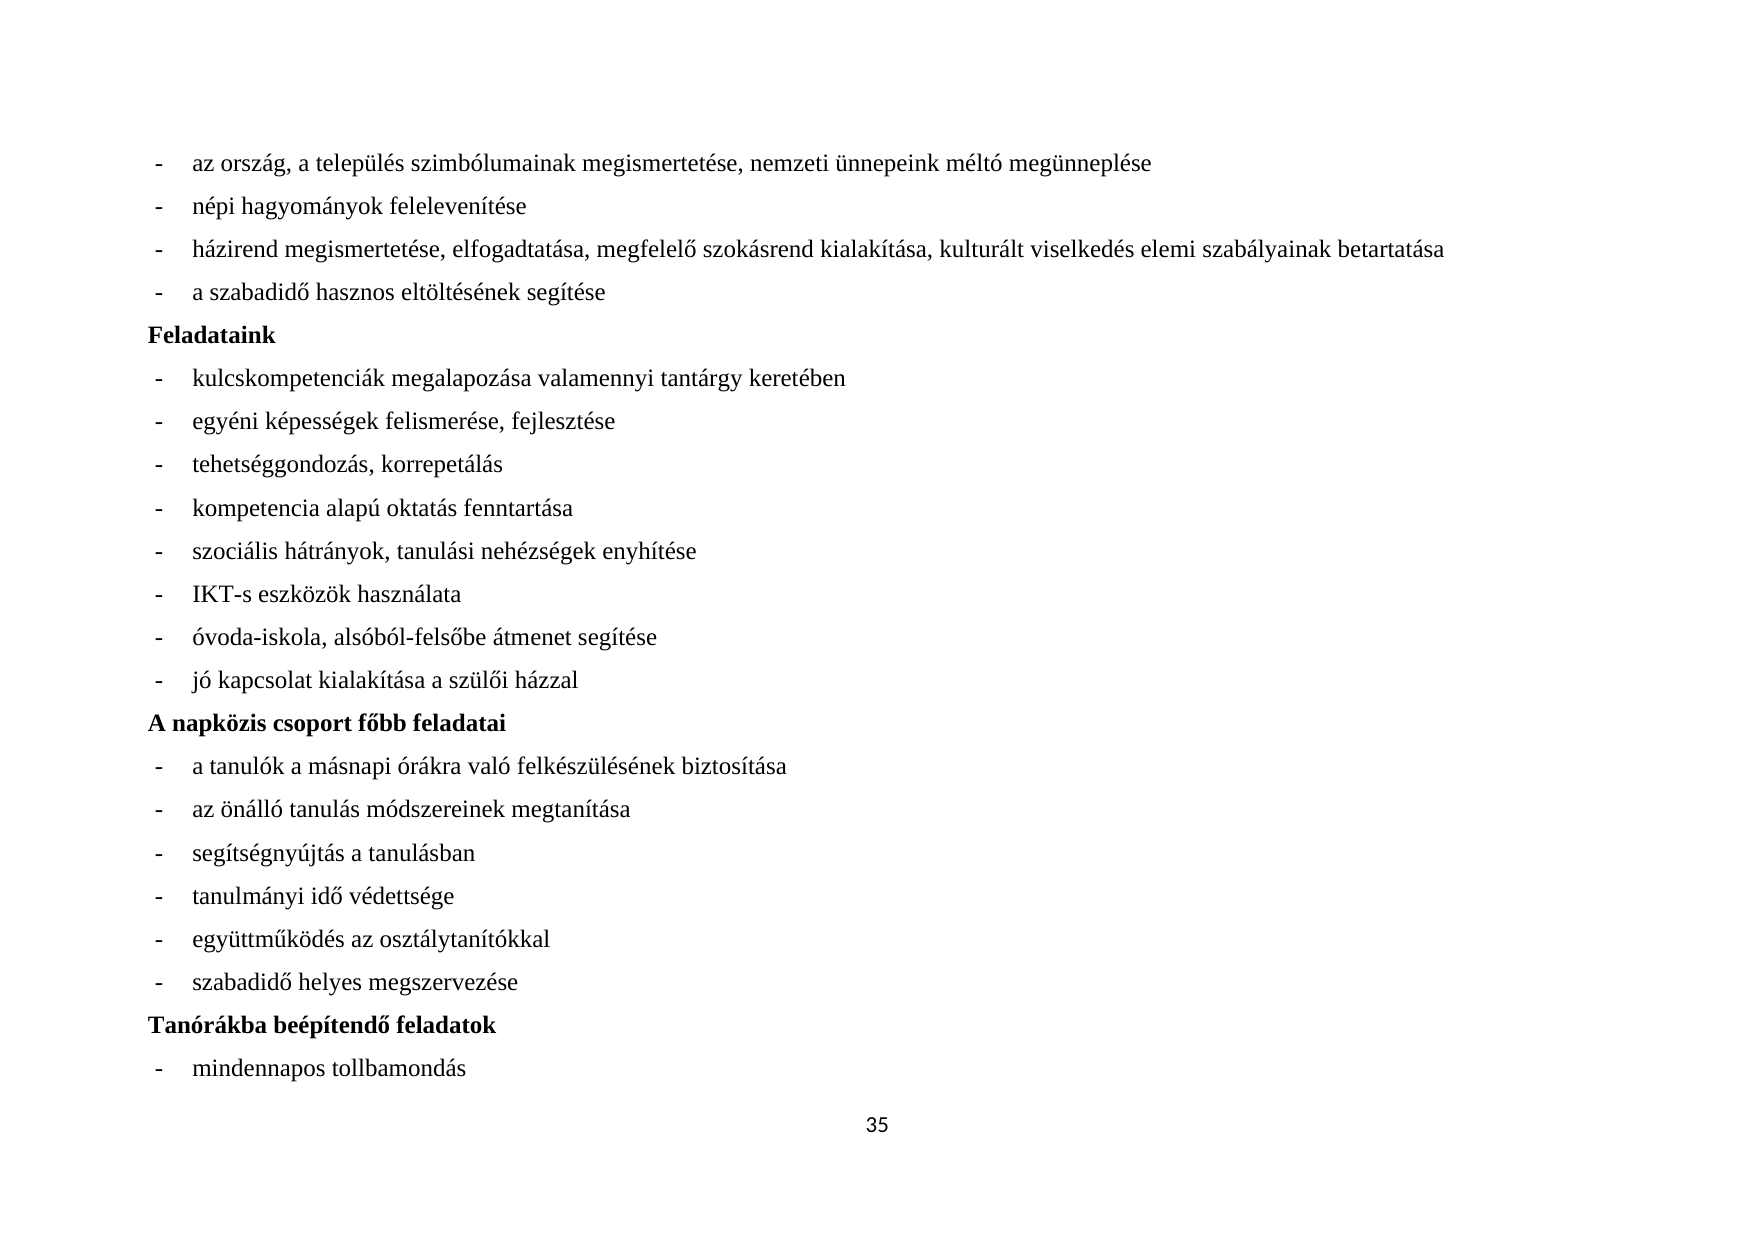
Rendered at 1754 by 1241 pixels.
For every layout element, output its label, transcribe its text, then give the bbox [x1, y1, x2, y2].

list házirend megismertetése, elfogadtatása, megfelelő szokásrend kialakítása, kulturált viselkedés elemi szabályainak betartatása [154, 234, 1606, 263]
list óvoda-iskola, alsóból-felsőbe átmenet segítése [154, 622, 1606, 651]
list a szabadidő hasznos eltöltésének segítése [154, 277, 1606, 306]
list népi hagyományok felelevenítése [154, 191, 1606, 219]
list tanulmányi idő védettsége [154, 881, 1606, 909]
text Tanórákba beépítendő feladatok [148, 1010, 1606, 1039]
text Feladataink [148, 320, 1606, 349]
list az ország, a település szimbólumainak megismertetése, nemzeti ünnepeink méltó megünneplése [154, 148, 1606, 176]
list együttműködés az osztálytanítókkal [154, 924, 1606, 953]
list a tanulók a másnapi órákra való felkészülésének biztosítása [154, 751, 1606, 780]
list kulcskompetenciák megalapozása valamennyi tantárgy keretében [154, 363, 1606, 392]
text A napközis csoport főbb feladatai [148, 708, 1606, 737]
list jó kapcsolat kialakítása a szülői házzal [154, 665, 1606, 694]
list az önálló tanulás módszereinek megtanítása [154, 794, 1606, 823]
list egyéni képességek felismerése, fejlesztése [154, 406, 1606, 435]
list tehetséggondozás, korrepetálás [154, 449, 1606, 478]
list szociális hátrányok, tanulási nehézségek enyhítése [154, 536, 1606, 564]
list mindennapos tollbamondás [154, 1053, 1606, 1082]
list IKT-s eszközök használata [154, 579, 1606, 608]
list szabadidő helyes megszervezése [154, 967, 1606, 996]
list segítségnyújtás a tanulásban [154, 838, 1606, 866]
list kompetencia alapú oktatás fenntartása [154, 493, 1606, 521]
